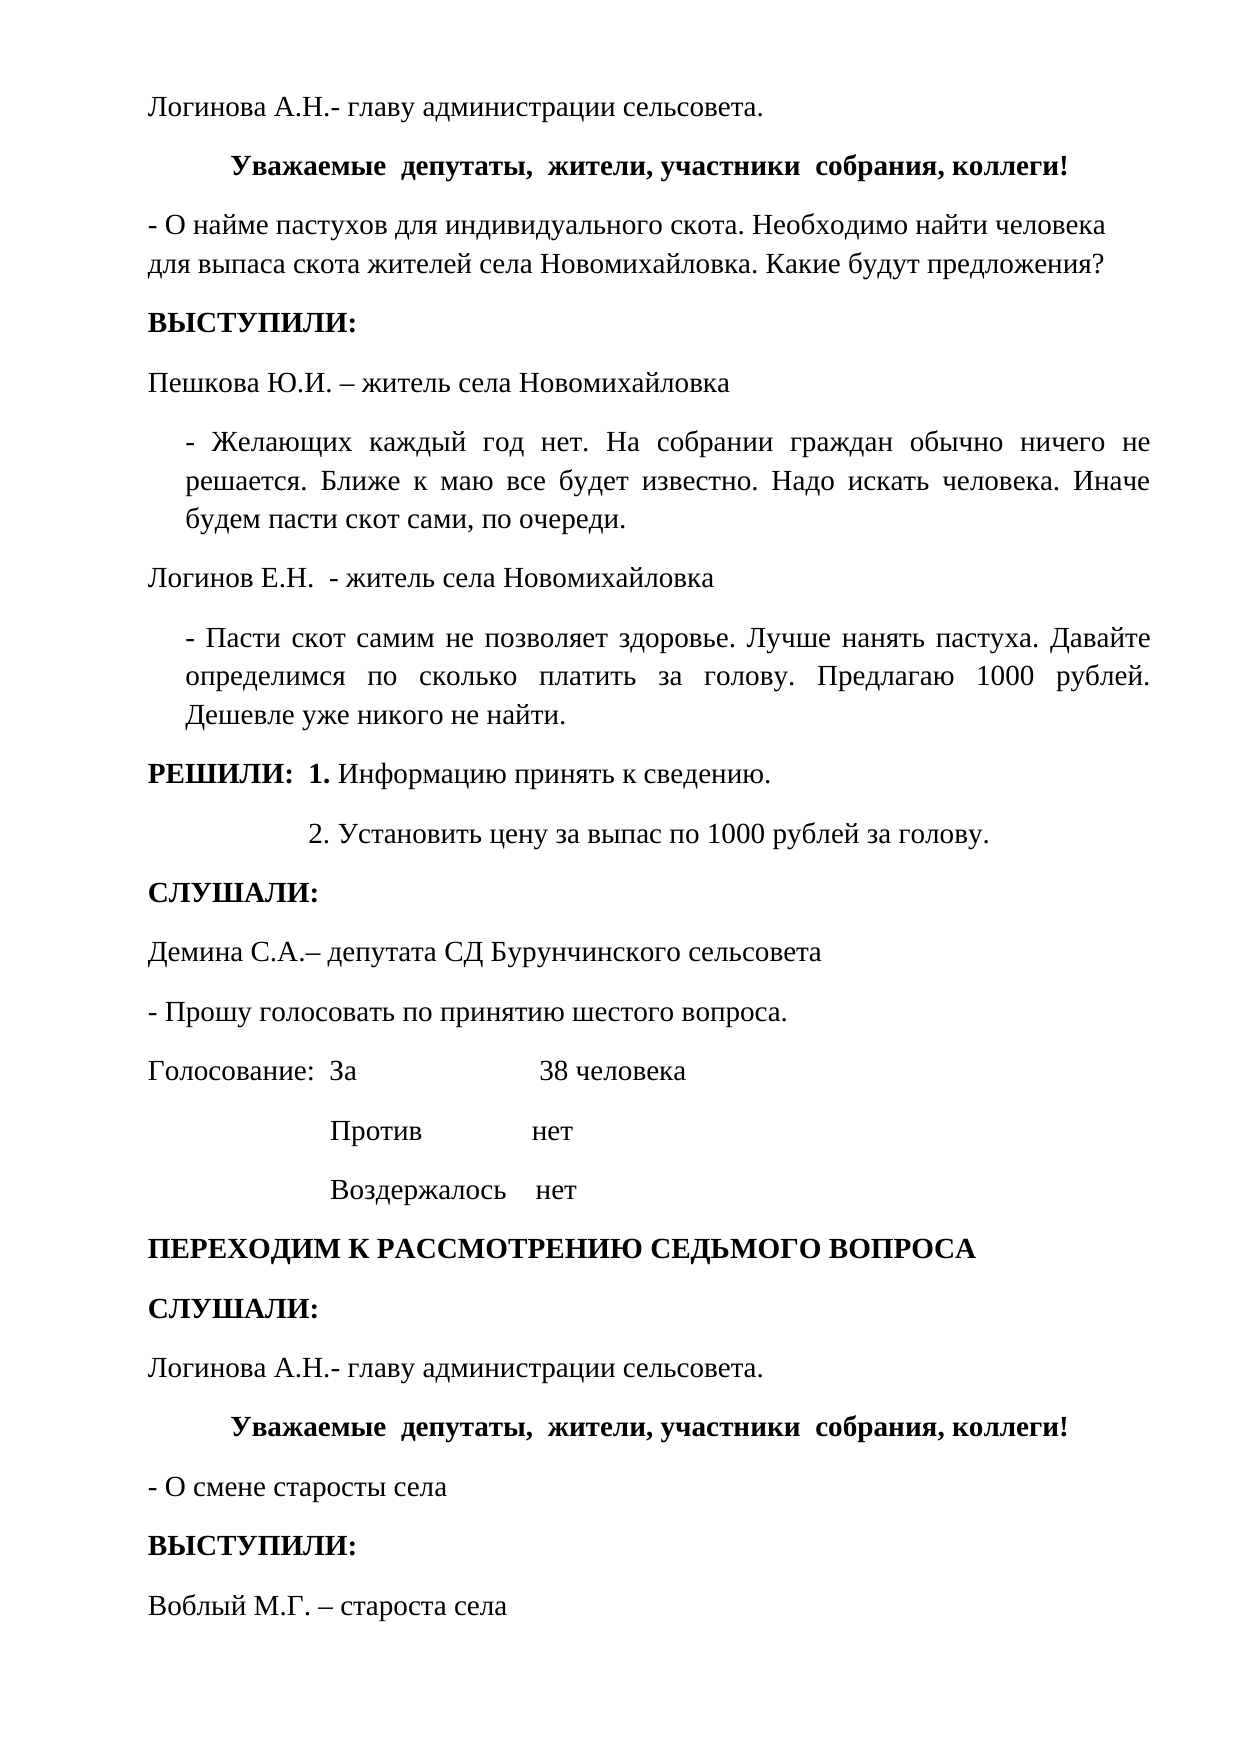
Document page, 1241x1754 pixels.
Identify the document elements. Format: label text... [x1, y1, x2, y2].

text ПЕРЕХОДИМ К РАССМОТРЕНИЮ СЕДЬМОГО ВОПРОСА [148, 1231, 1152, 1265]
text Пешкова Ю.И. – житель села Новомихайловка [148, 365, 1152, 398]
text Логинов Е.Н. - житель села Новомихайловка [148, 561, 1152, 594]
text Логинова А.Н.- главу администрации сельсовета. [148, 89, 1152, 122]
text ВЫСТУПИЛИ: [148, 305, 1152, 339]
text СЛУШАЛИ: [148, 875, 1152, 909]
text - Пасти скот самим не позволяет здоровье. Лучше нанять пастуха. Давайте определимся по сколько платить за голову. Предлагаю 1000 рублей. Дешевле уже никого не найти. [185, 620, 1152, 731]
text - Желающих каждый год нет. На собрании граждан обычно ничего не решается. Ближе к маю все будет известно. Надо искать человека. Иначе будем пасти скот сами, по очереди. [185, 424, 1152, 535]
text 2. Установить цену за выпас по 1000 рублей за голову. [148, 816, 1152, 849]
text ВЫСТУПИЛИ: [148, 1528, 1152, 1562]
text Воздержалось нет [148, 1172, 1152, 1206]
text Голосование: За 38 человека [148, 1053, 1152, 1087]
text РЕШИЛИ: 1. Информацию принять к сведению. [148, 756, 1152, 790]
text Уважаемые депутаты, жители, участники собрания, коллеги! [148, 148, 1152, 182]
text Воблый М.Г. – староста села [148, 1588, 1152, 1621]
text Демина С.А.– депутата СД Бурунчинского сельсовета [148, 934, 1152, 968]
text - О смене старосты села [148, 1469, 1152, 1502]
text - Прошу голосовать по принятию шестого вопроса. [148, 994, 1152, 1027]
text Против нет [148, 1113, 1152, 1146]
text СЛУШАЛИ: [148, 1291, 1152, 1324]
text Логинова А.Н.- главу администрации сельсовета. [148, 1350, 1152, 1384]
text Уважаемые депутаты, жители, участники собрания, коллеги! [148, 1409, 1152, 1443]
text - О найме пастухов для индивидуального скота. Необходимо найти человека для выпаса скота жителей села Новомихайловка. Какие будут предложения? [148, 207, 1152, 279]
